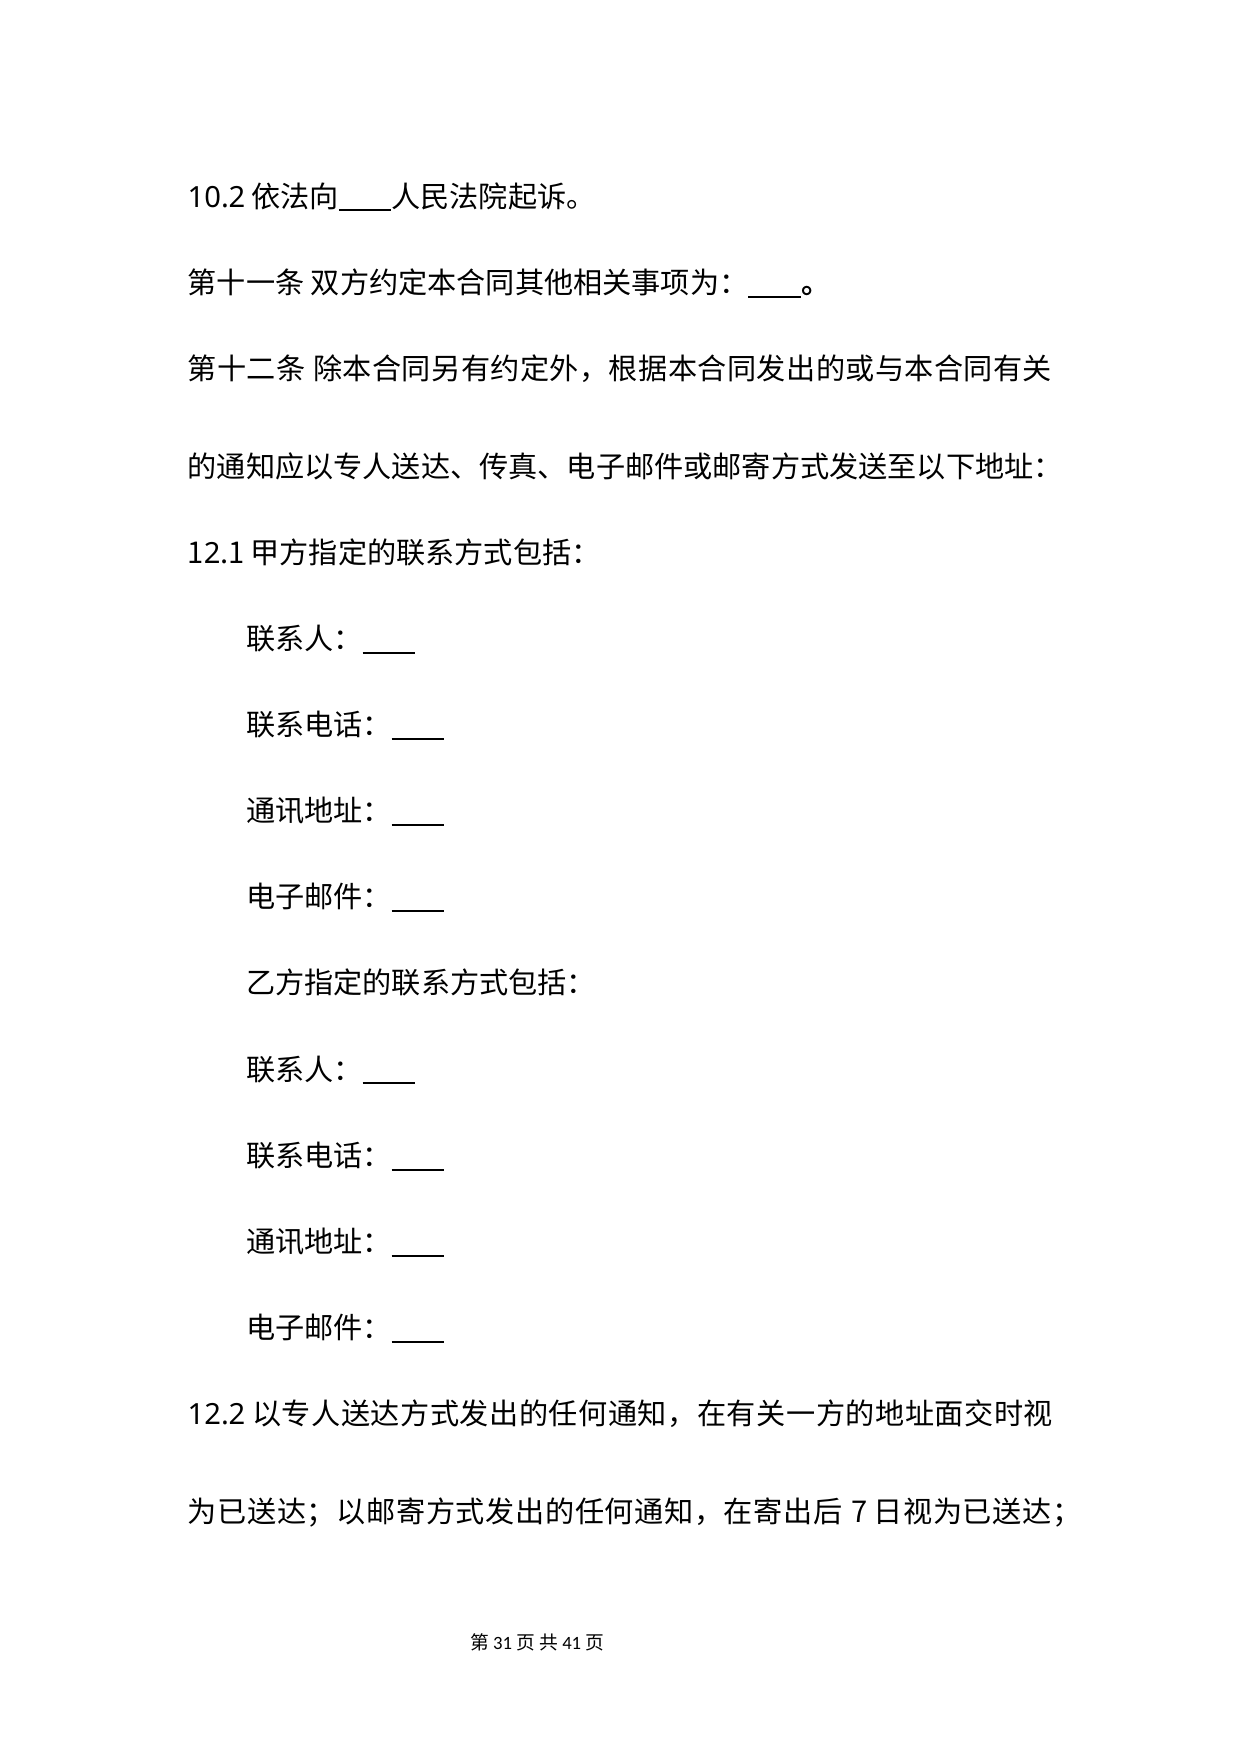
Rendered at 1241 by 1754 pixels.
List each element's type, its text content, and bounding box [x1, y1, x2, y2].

text 电子邮件： [187, 862, 1053, 927]
text 联系电话： [187, 1121, 1053, 1186]
text 联系人： [187, 1035, 1053, 1100]
text 第十一条 双方约定本合同其他相关事项为： 。 [187, 248, 1053, 313]
text 第十二条 除本合同另有约定外，根据本合同发出的或与本合同有关的通知应以专人送达、传真、电子邮件或邮寄方式发送至以下地址： [187, 334, 1053, 497]
text 10.2依法向 人民法院起诉。 [187, 162, 1053, 227]
text 12.1甲方指定的联系方式包括： [187, 518, 1053, 583]
text 通讯地址： [187, 1207, 1053, 1272]
text 通讯地址： [187, 776, 1053, 841]
text 乙方指定的联系方式包括： [187, 949, 1053, 1014]
text 联系人： [187, 604, 1053, 669]
text 电子邮件： [187, 1293, 1053, 1358]
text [187, 1379, 1053, 1542]
text 联系电话： [187, 690, 1053, 755]
